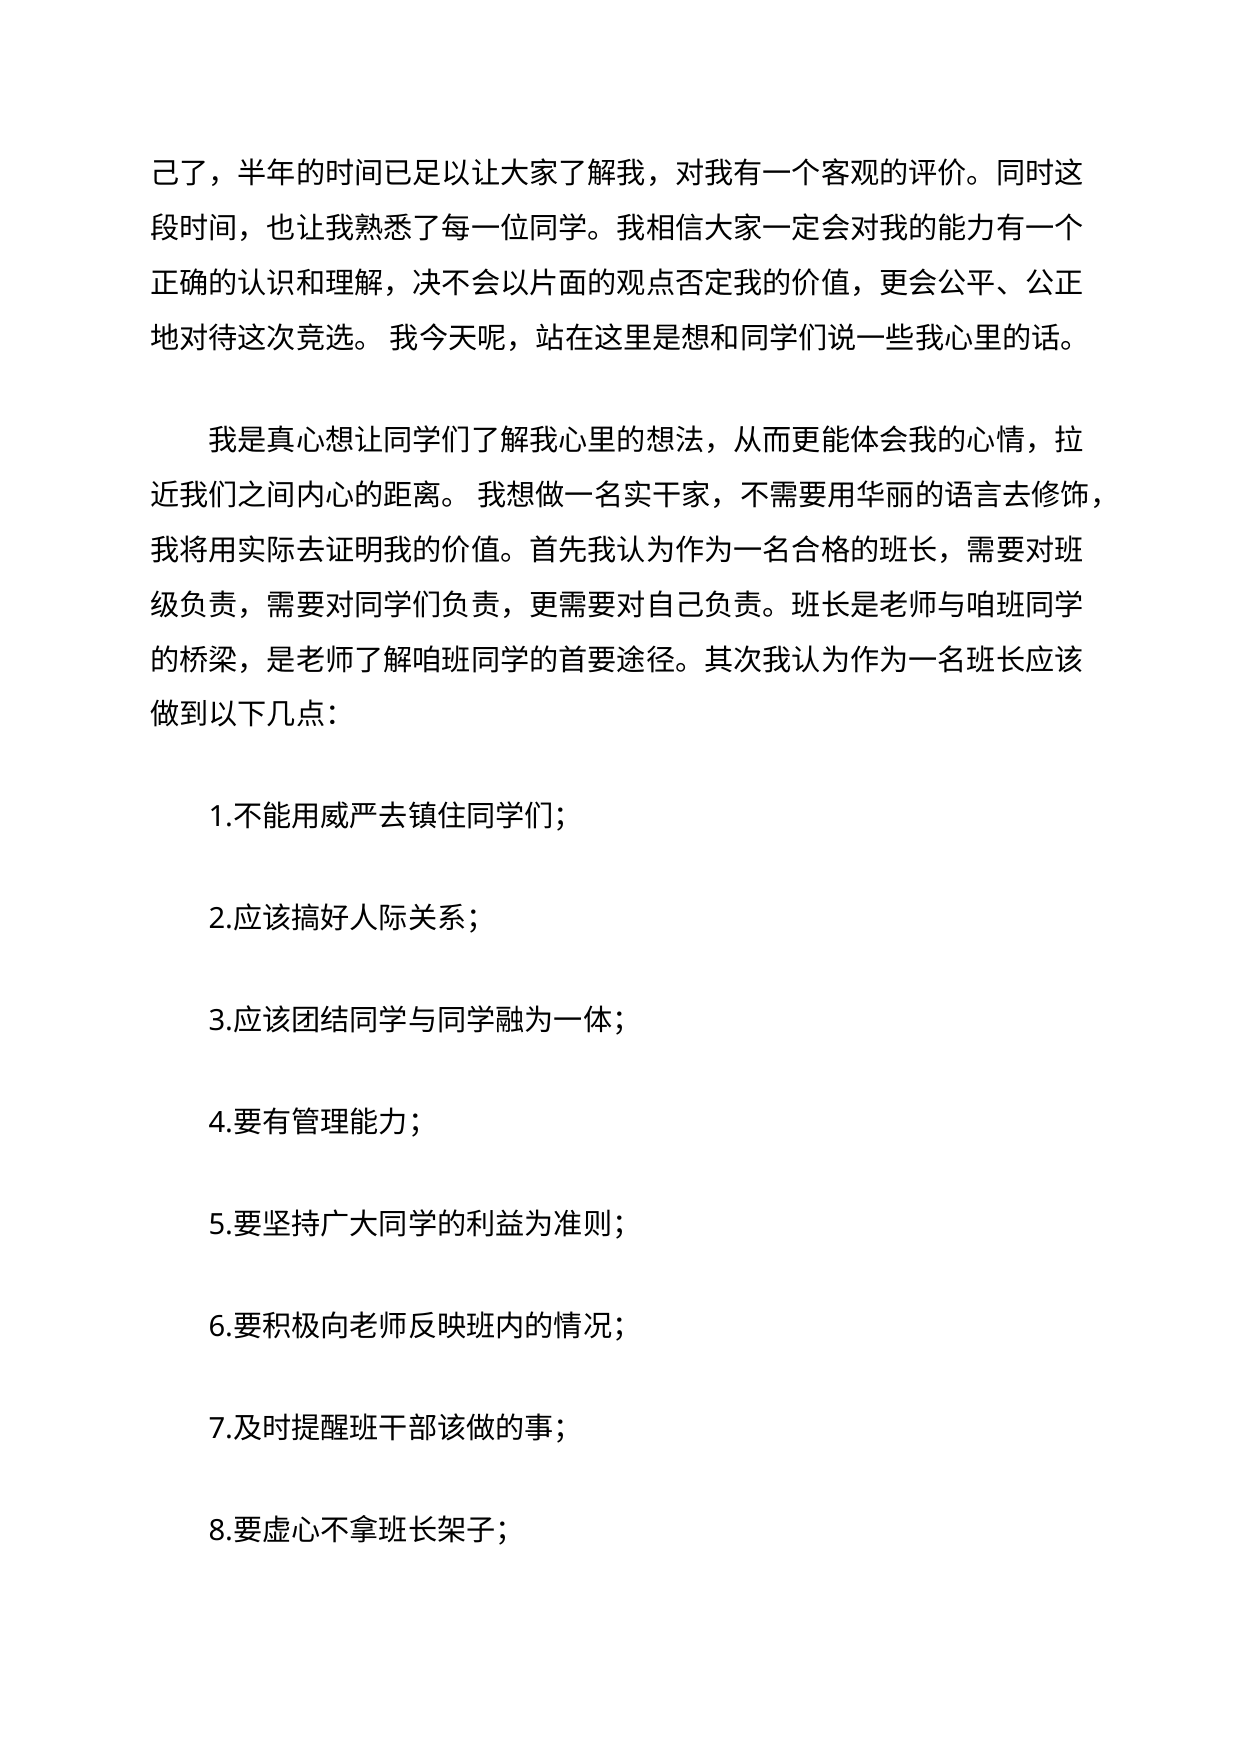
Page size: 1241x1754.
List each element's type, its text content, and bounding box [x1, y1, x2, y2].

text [150, 150, 1090, 357]
text 我是真心想让同学们了解我心里的想法，从而更能体会我的心情，拉近我们之间内心的距离。 我想做一名实干家，不需要用华丽的语言去修饰，我将用实际去证明我的价值。首先我认为作为一名合格的班长，需要对班级负责，需要对同学们负责，更需要对自己负责。班长是老师与咱班同学的桥梁，是老师了解咱班同学的首要途径。其次我认为作为一名班长应该做到以下几点： [150, 416, 1090, 733]
text 6.要积极向老师反映班内的情况； [150, 1303, 1090, 1345]
text 1.不能用威严去镇住同学们； [150, 793, 1090, 835]
text 4.要有管理能力； [150, 1099, 1090, 1141]
text 5.要坚持广大同学的利益为准则； [150, 1201, 1090, 1243]
text 7.及时提醒班干部该做的事； [150, 1404, 1090, 1447]
text 3.应该团结同学与同学融为一体； [150, 997, 1090, 1039]
text 8.要虚心不拿班长架子； [150, 1507, 1090, 1549]
text 2.应该搞好人际关系； [150, 895, 1090, 937]
